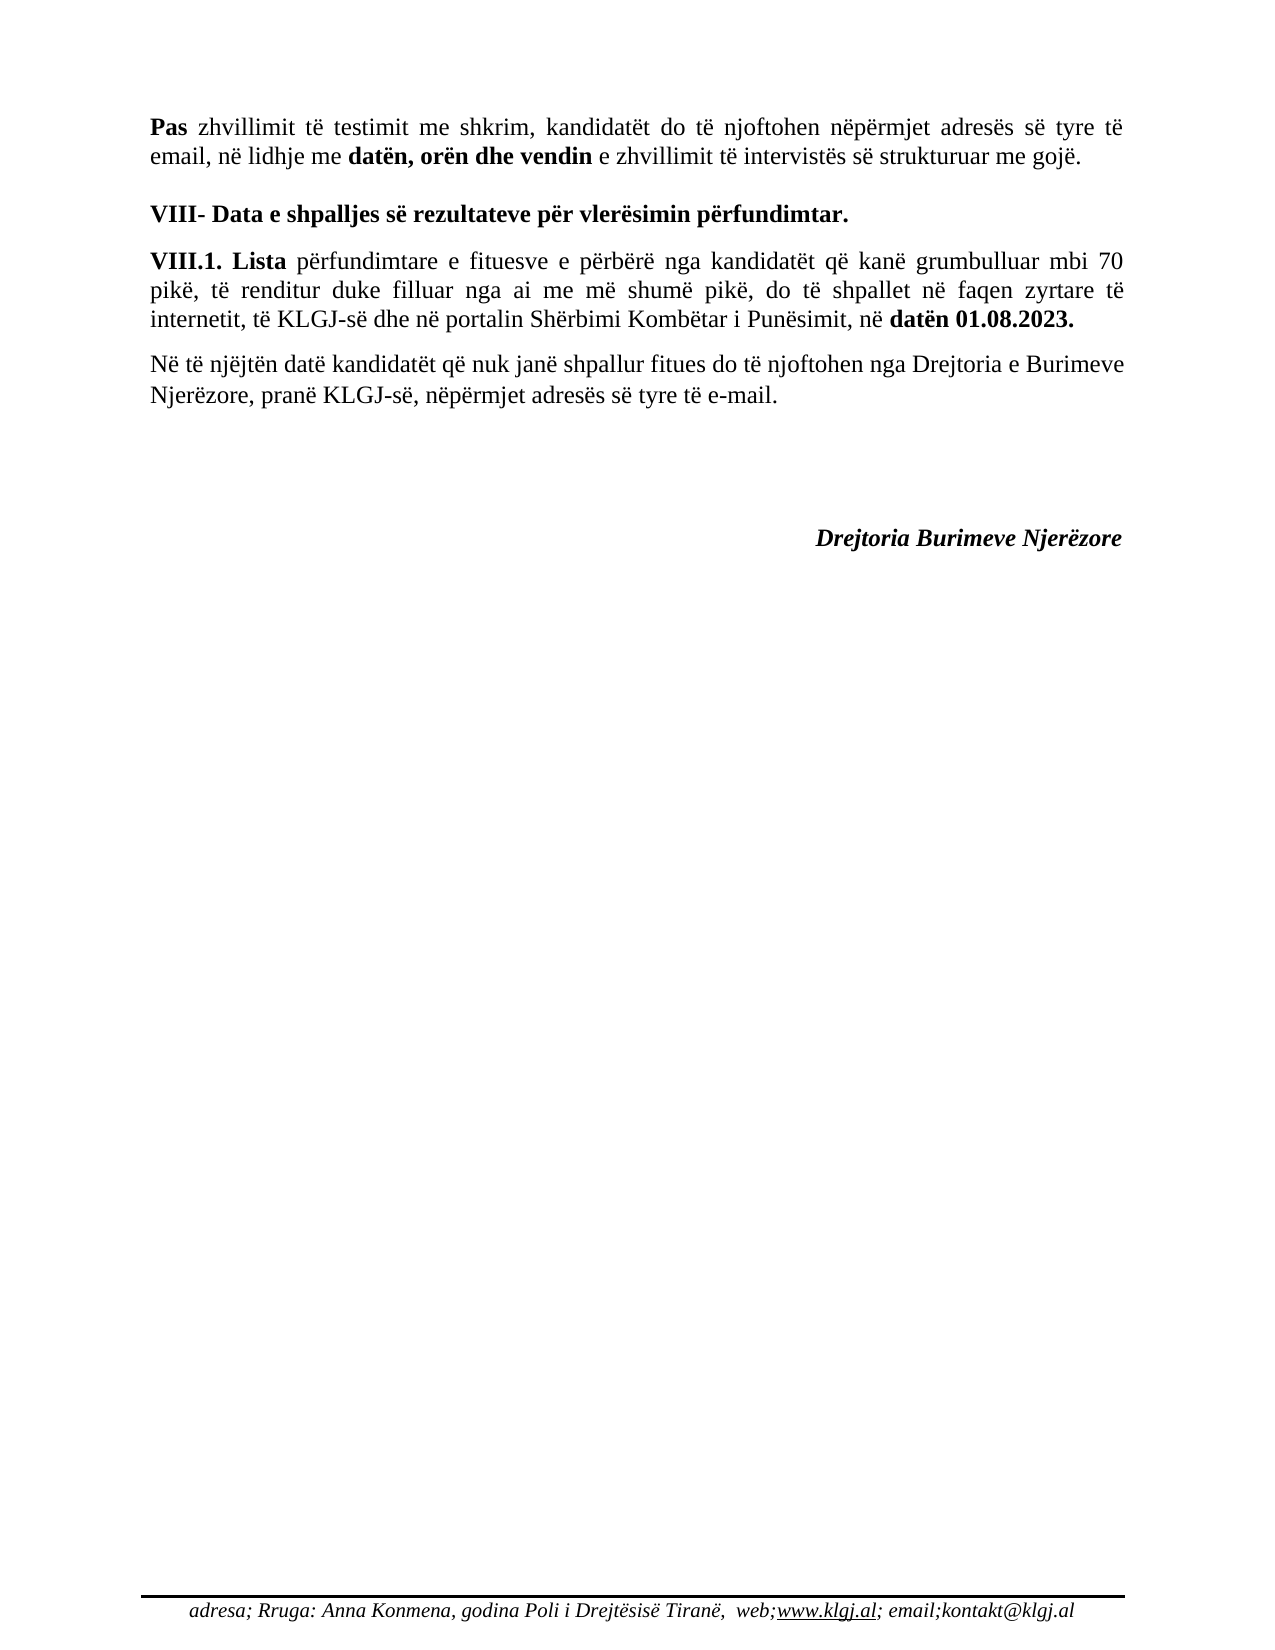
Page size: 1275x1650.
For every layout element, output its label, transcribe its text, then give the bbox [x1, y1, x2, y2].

text Drejtoria Burimeve Njerëzore [150, 523, 1125, 595]
text VIII- Data e shpalljes së rezultateve për vlerësimin përfundimtar. [150, 199, 1125, 227]
text Pas zhvillimit të testimit me shkrim, kandidatët do të njoftohen nëpërmjet adresës së tyre të email, në lidhje me datën, orën dhe vendin e zhvillimit të intervistës së strukturuar me gojë. [150, 112, 1125, 170]
text Në të njëjtën datë kandidatët që nuk janë shpallur fitues do të njoftohen nga Drejtoria e Burimeve Njerëzore, pranë KLGJ-së, nëpërmjet adresës së tyre të e-mail. [150, 349, 1125, 409]
text VIII.1. Lista përfundimtare e fituesve e përbërë nga kandidatët që kanë grumbulluar mbi 70 pikë, të renditur duke filluar nga ai me më shumë pikë, do të shpallet në faqen zyrtare të internetit, të KLGJ-së dhe në portalin Shërbimi Kombëtar i Punësimit, në datën 01.08.2023. [150, 246, 1125, 333]
